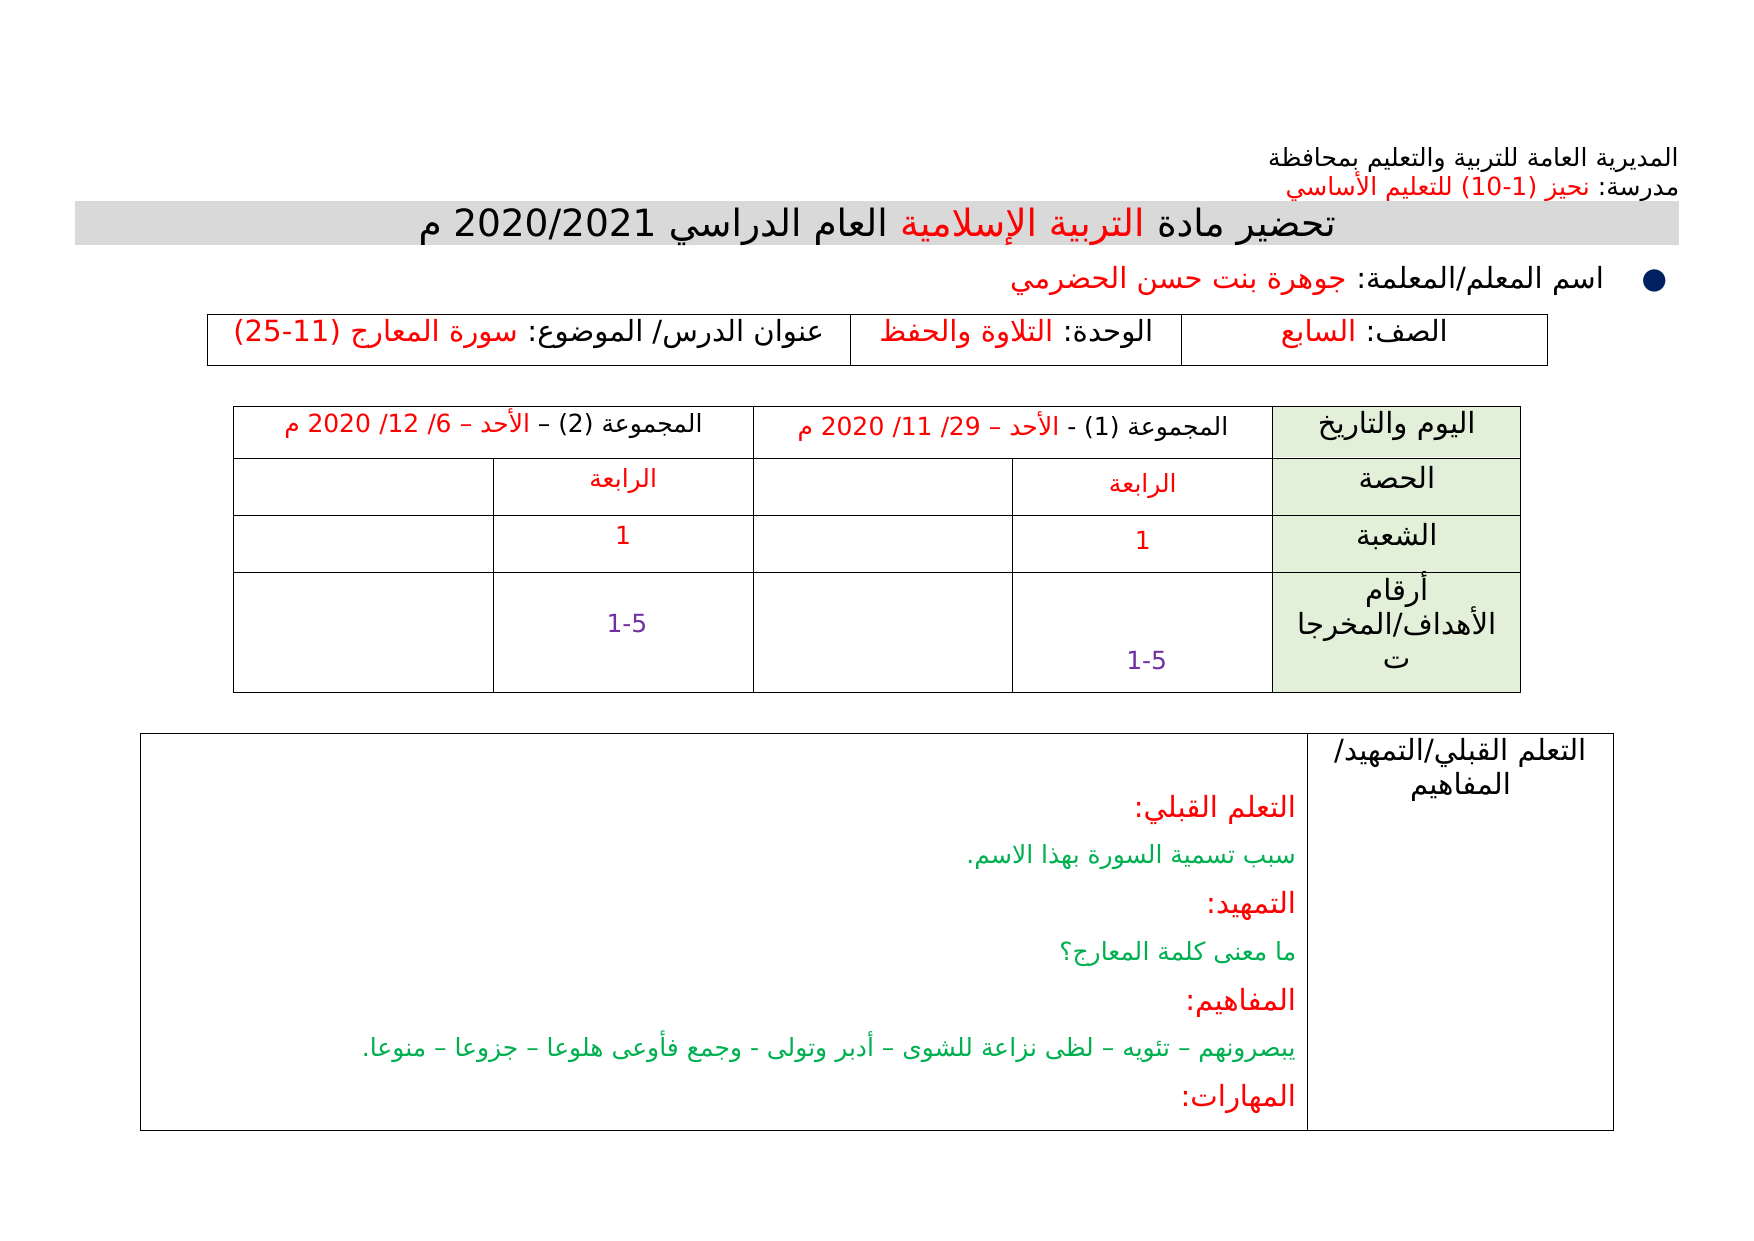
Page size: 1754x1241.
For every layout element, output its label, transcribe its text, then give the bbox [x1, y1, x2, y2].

table_cell 1-5 [494, 573, 753, 692]
table_cell [754, 459, 1012, 515]
table_cell 1 [494, 516, 753, 572]
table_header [1308, 734, 1613, 1130]
table_header اليوم والتاريخ [1273, 407, 1520, 457]
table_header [141, 734, 1307, 1130]
table_cell الرابعة [1013, 459, 1272, 515]
table_cell [234, 516, 493, 572]
table_cell [754, 573, 1012, 692]
table_cell [754, 516, 1012, 572]
table_header الصف: السابع [1182, 315, 1547, 365]
table_cell [234, 459, 493, 515]
table_cell 1-5 [1013, 573, 1272, 692]
table_cell الشعبة [1273, 516, 1520, 572]
list اسم المعلم/المعلمة: جوهرة بنت حسن الحضرمي [75, 245, 1641, 305]
text تحضير مادة التربية الإسلامية العام الدراسي 2020/2021 م [75, 201, 1679, 245]
table_header عنوان الدرس/ الموضوع: سورة المعارج (11-25) [208, 315, 850, 365]
text مدرسة: نحيز (1-10) للتعليم الأساسي [75, 172, 1679, 201]
table_header المجموعة (2) – الأحد – 6/ 12/ 2020 م [234, 407, 753, 457]
table_cell [234, 573, 493, 692]
table_cell أرقام الأهداف/المخرجات [1273, 573, 1520, 692]
table_header المجموعة (1) - الأحد – 29/ 11/ 2020 م [754, 407, 1272, 457]
text المديرية العامة للتربية والتعليم بمحافظة [75, 143, 1679, 172]
table_cell 1 [1013, 516, 1272, 572]
table_cell الرابعة [494, 459, 753, 515]
table_cell الحصة [1273, 459, 1520, 515]
table_header الوحدة: التلاوة والحفظ [851, 315, 1181, 365]
